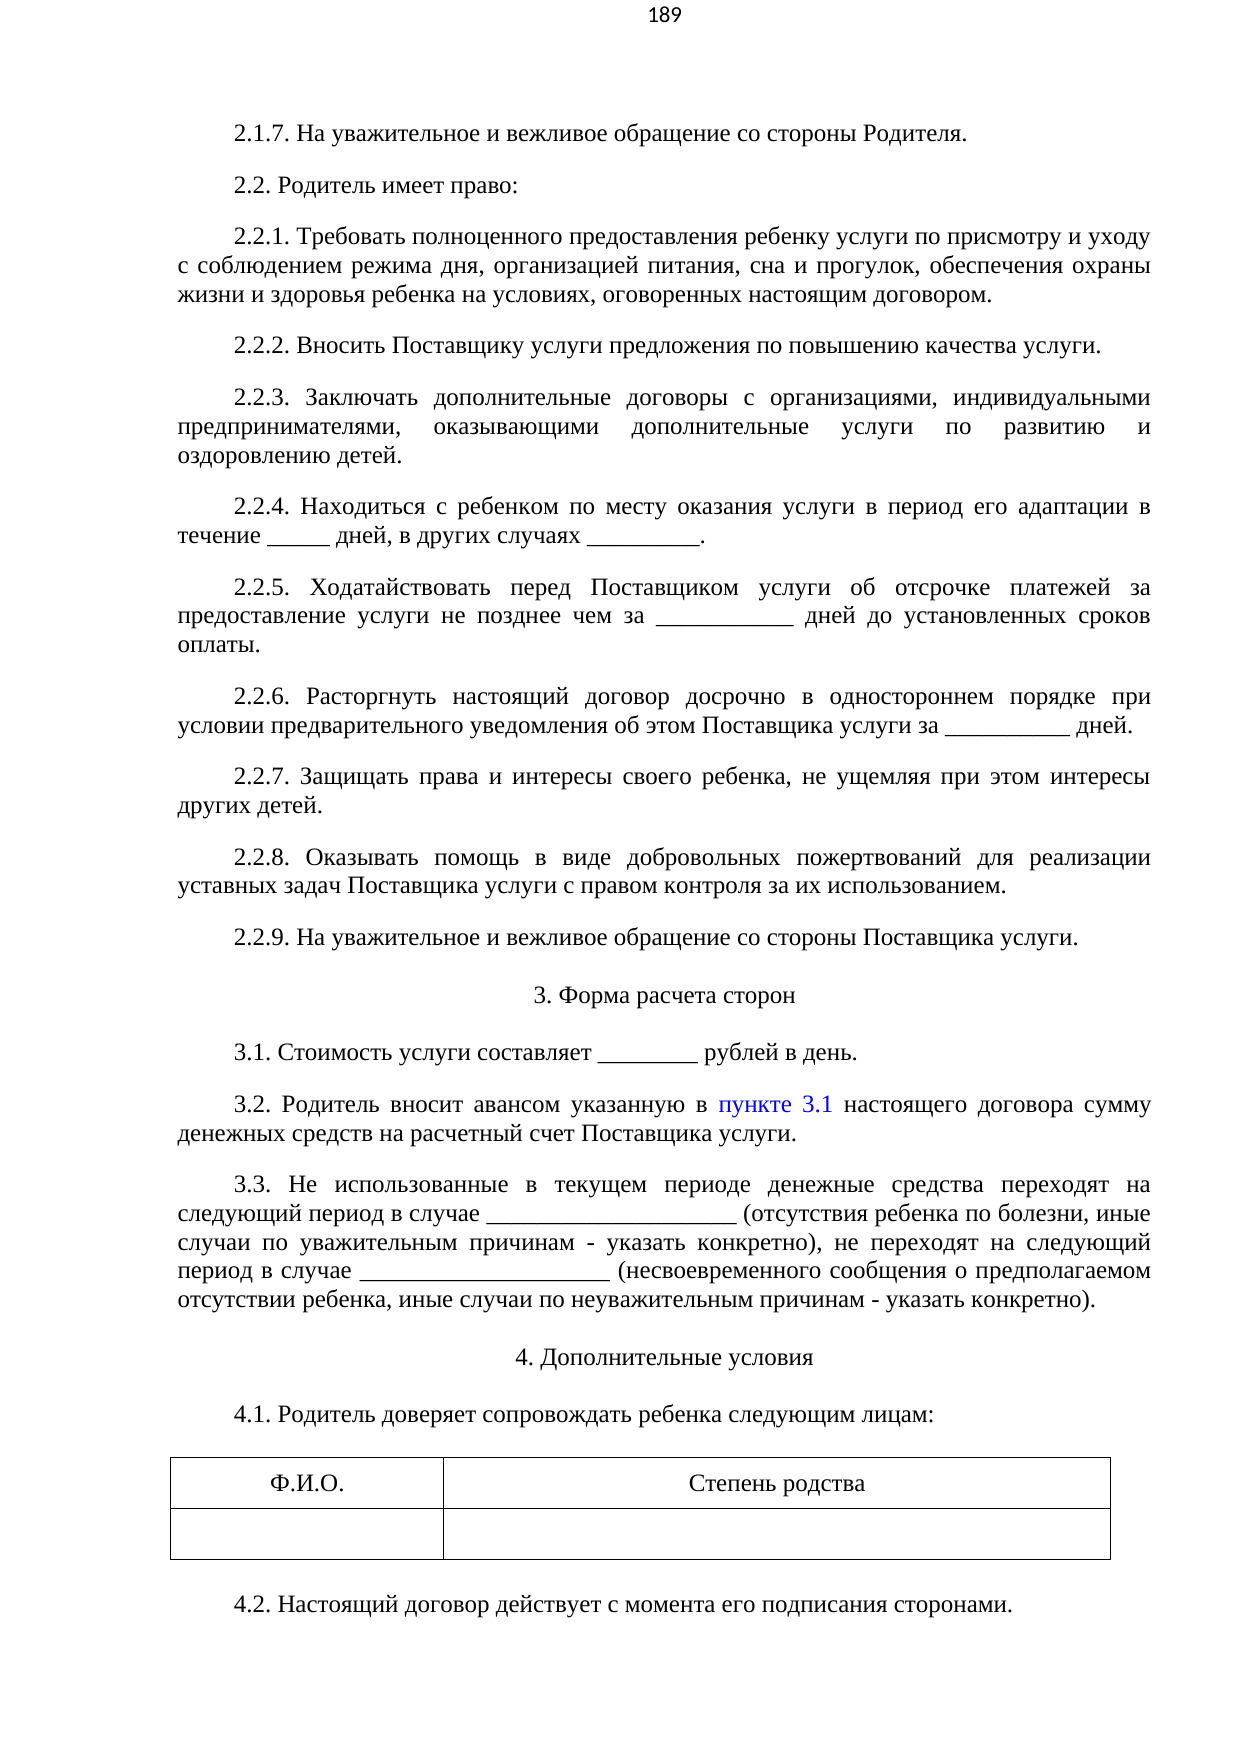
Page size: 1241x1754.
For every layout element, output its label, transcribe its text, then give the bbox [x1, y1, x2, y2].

text 2.2.9. На уважительное и вежливое обращение со стороны Поставщика услуги. [177, 922, 1152, 951]
text 2.2.3. Заключать дополнительные договоры с организациями, индивидуальными предпринимателями, оказывающими дополнительные услуги по развитию и оздоровлению детей. [177, 382, 1152, 468]
text 4.2. Настоящий договор действует с момента его подписания сторонами. [177, 1589, 1152, 1617]
text 2.2.8. Оказывать помощь в виде добровольных пожертвований для реализации уставных задач Поставщика услуги с правом контроля за их использованием. [177, 842, 1152, 899]
text 2.2. Родитель имеет право: [177, 170, 1152, 198]
text 3.3. Не использованные в текущем периоде денежные средства переходят на следующий период в случае ____________________ (отсутствия ребенка по болезни, иные случаи по уважительным причинам - указать конкретно), не переходят на следующий период в случае ____________________ (несвоевременного сообщения о предполагаемом отсутствии ребенка, иные случаи по неуважительным причинам - указать конкретно). [177, 1169, 1152, 1313]
text 3.1. Стоимость услуги составляет ________ рублей в день. [177, 1037, 1152, 1066]
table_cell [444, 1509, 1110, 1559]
text 3. Форма расчета сторон [177, 980, 1152, 1008]
text 2.2.7. Защищать права и интересы своего ребенка, не ущемляя при этом интересы других детей. [177, 761, 1152, 819]
text 2.2.5. Ходатайствовать перед Поставщиком услуги об отсрочке платежей за предоставление услуги не позднее чем за ___________ дней до установленных сроков оплаты. [177, 572, 1152, 658]
text 2.2.1. Требовать полноценного предоставления ребенку услуги по присмотру и уходу с соблюдением режима дня, организацией питания, сна и прогулок, обеспечения охраны жизни и здоровья ребенка на условиях, оговоренных настоящим договором. [177, 221, 1152, 308]
text 4.1. Родитель доверяет сопровождать ребенка следующим лицам: [177, 1399, 1152, 1428]
text 4. Дополнительные условия [177, 1342, 1152, 1371]
text 3.2. Родитель вносит авансом указанную в пункте 3.1 настоящего договора сумму денежных средств на расчетный счет Поставщика услуги. [177, 1089, 1152, 1146]
text 2.2.4. Находиться с ребенком по месту оказания услуги в период его адаптации в течение _____ дней, в других случаях _________. [177, 491, 1152, 549]
text 2.2.2. Вносить Поставщику услуги предложения по повышению качества услуги. [177, 331, 1152, 359]
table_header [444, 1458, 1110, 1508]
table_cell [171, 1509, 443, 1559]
text 2.2.6. Расторгнуть настоящий договор досрочно в одностороннем порядке при условии предварительного уведомления об этом Поставщика услуги за __________ дней. [177, 681, 1152, 738]
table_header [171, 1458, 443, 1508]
text 2.1.7. На уважительное и вежливое обращение со стороны Родителя. [177, 118, 1152, 147]
